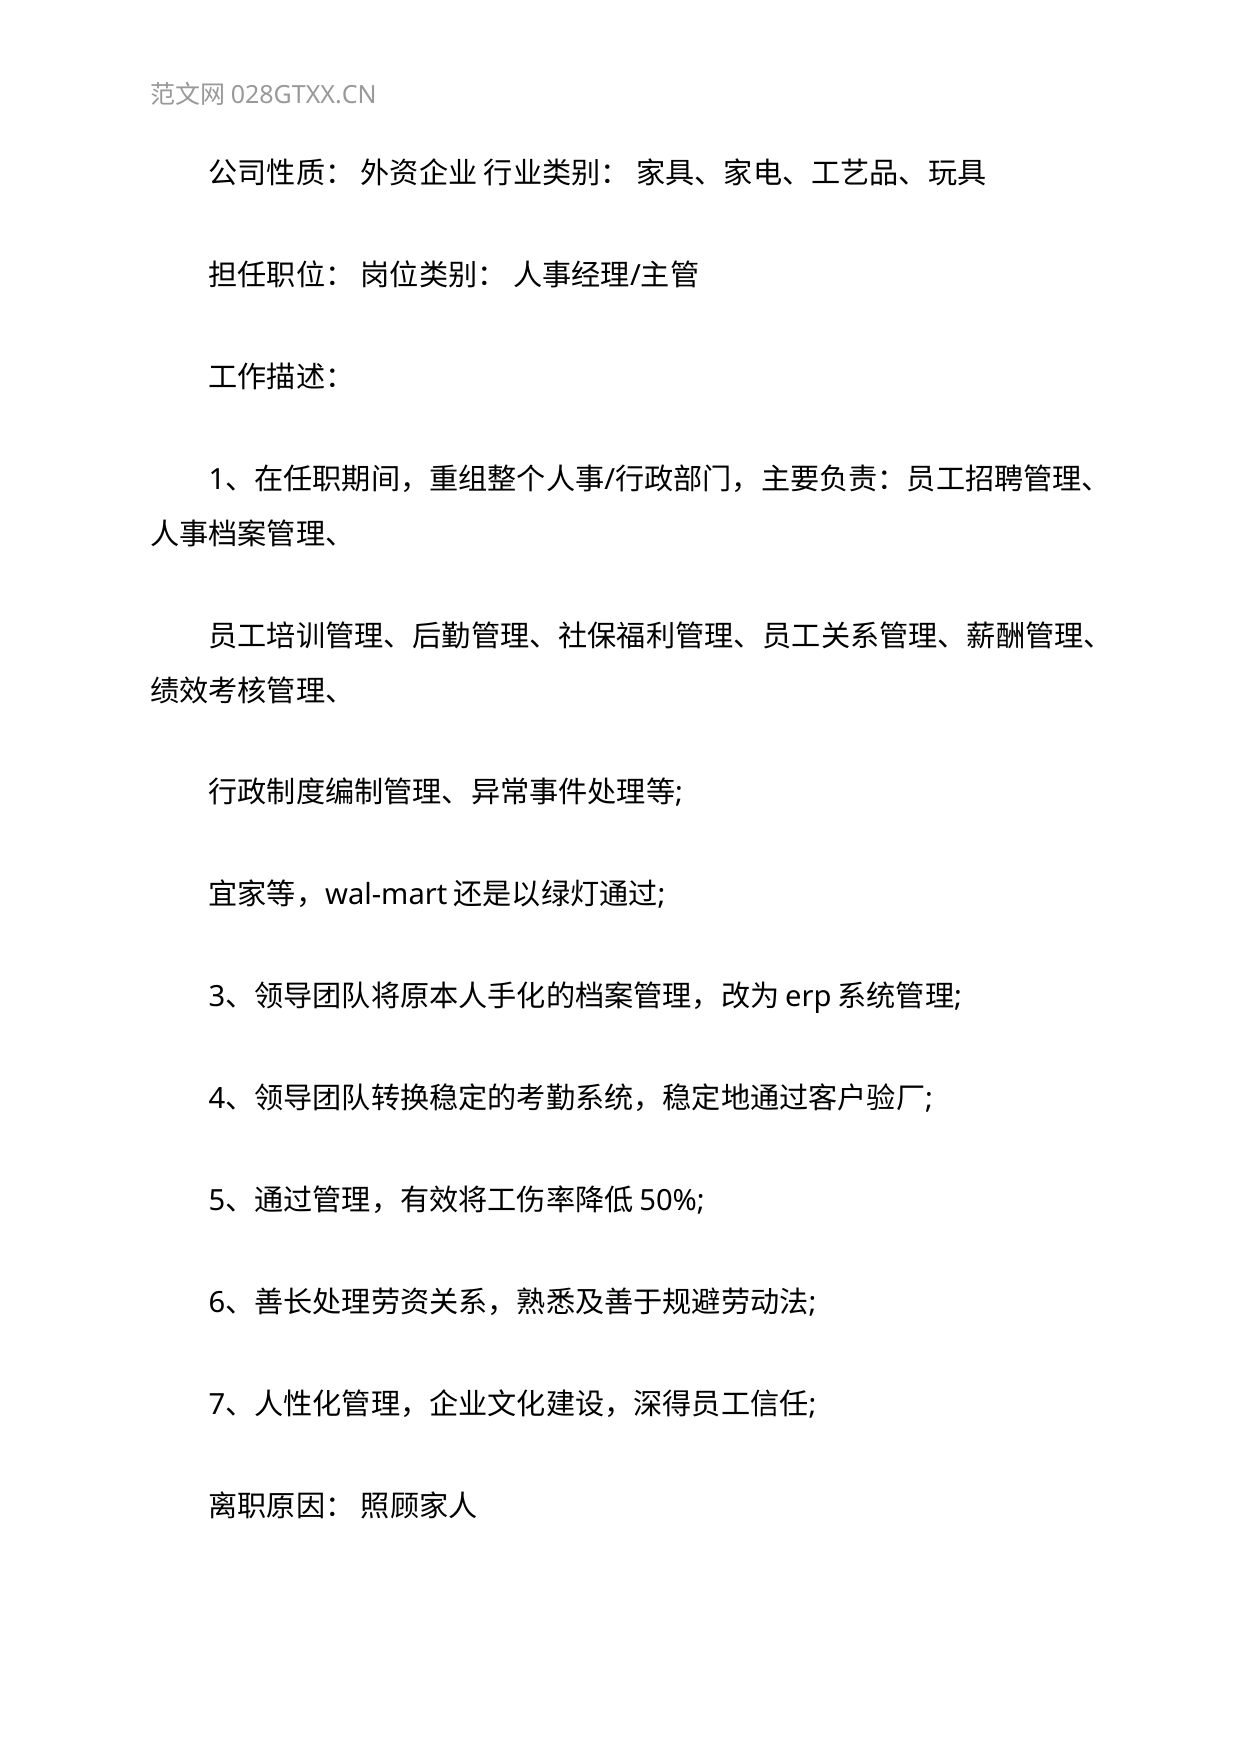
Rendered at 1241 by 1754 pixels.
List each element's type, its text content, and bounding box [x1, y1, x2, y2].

text 6、善长处理劳资关系，熟悉及善于规避劳动法; [150, 1279, 1090, 1321]
text 行政制度编制管理、异常事件处理等; [150, 769, 1090, 811]
text 担任职位： 岗位类别： 人事经理/主管 [150, 252, 1090, 294]
text 离职原因： 照顾家人 [150, 1483, 1090, 1525]
text 3、领导团队将原本人手化的档案管理，改为erp系统管理; [150, 973, 1090, 1015]
text 公司性质： 外资企业 行业类别： 家具、家电、工艺品、玩具 [150, 150, 1090, 192]
text 工作描述： [150, 354, 1090, 396]
text 4、领导团队转换稳定的考勤系统，稳定地通过客户验厂; [150, 1075, 1090, 1117]
text 员工培训管理、后勤管理、社保福利管理、员工关系管理、薪酬管理、绩效考核管理、 [150, 612, 1090, 709]
text 1、在任职期间，重组整个人事/行政部门，主要负责：员工招聘管理、人事档案管理、 [150, 456, 1090, 553]
text 7、人性化管理，企业文化建设，深得员工信任; [150, 1381, 1090, 1423]
text 5、通过管理，有效将工伤率降低50%; [150, 1177, 1090, 1219]
text 宜家等，wal-mart还是以绿灯通过; [150, 871, 1090, 913]
